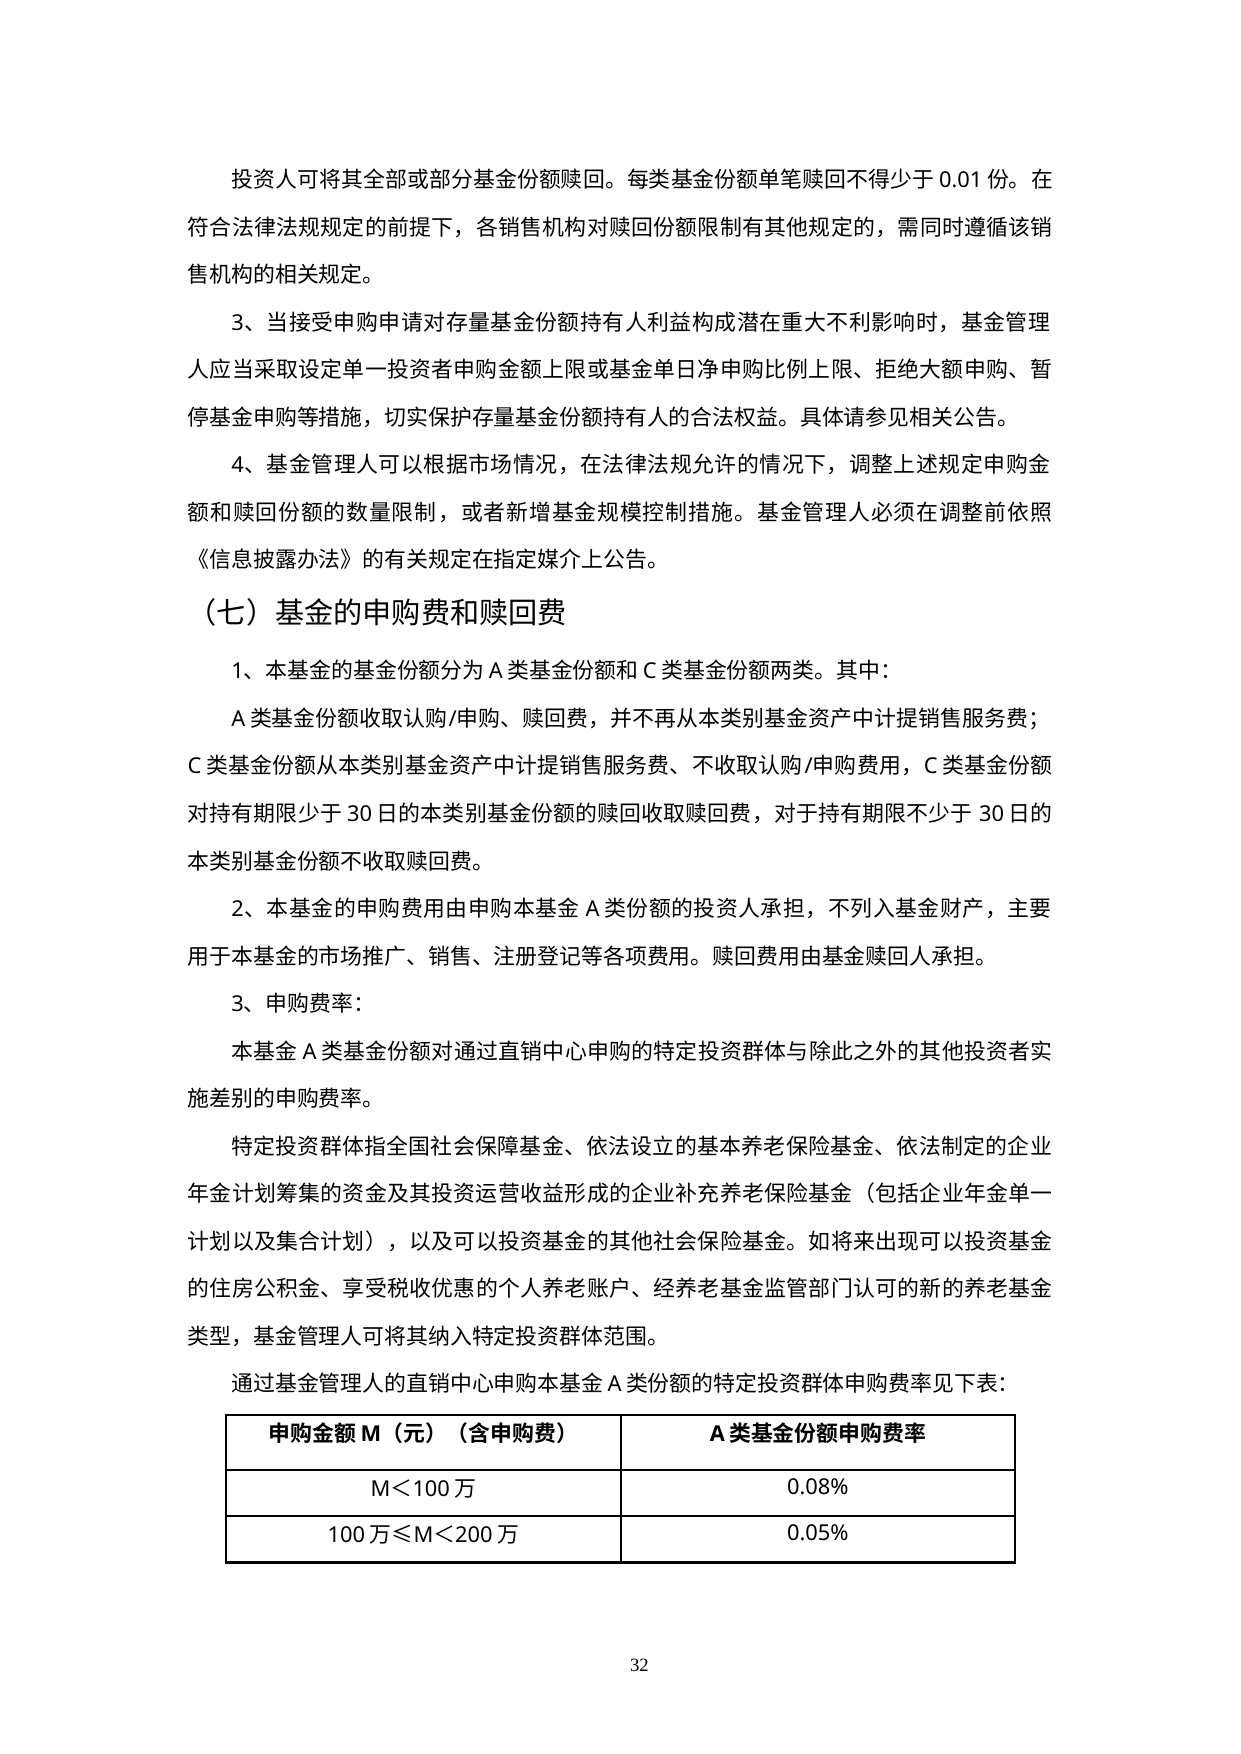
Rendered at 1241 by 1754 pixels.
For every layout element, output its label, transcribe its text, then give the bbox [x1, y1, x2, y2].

text 4、基金管理人可以根据市场情况，在法律法规允许的情况下，调整上述规定申购金额和赎回份额的数量限制，或者新增基金规模控制措施。基金管理人必须在调整前依照《信息披露办法》的有关规定在指定媒介上公告。 [187, 447, 1053, 574]
table_header 申购金额M（元）（含申购费） [227, 1416, 620, 1469]
table_cell M＜100万 [227, 1471, 620, 1515]
text 特定投资群体指全国社会保障基金、依法设立的基本养老保险基金、依法制定的企业年金计划筹集的资金及其投资运营收益形成的企业补充养老保险基金（包括企业年金单一计划以及集合计划），以及可以投资基金的其他社会保险基金。如将来出现可以投资基金的住房公积金、享受税收优惠的个人养老账户、经养老基金监管部门认可的新的养老基金类型，基金管理人可将其纳入特定投资群体范围。 [187, 1129, 1053, 1351]
text 2、本基金的申购费用由申购本基金A类份额的投资人承担，不列入基金财产，主要用于本基金的市场推广、销售、注册登记等各项费用。赎回费用由基金赎回人承担。 [187, 891, 1053, 970]
table_cell 0.05% [622, 1517, 1014, 1561]
text A类基金份额收取认购/申购、赎回费，并不再从本类别基金资产中计提销售服务费；C类基金份额从本类别基金资产中计提销售服务费、不收取认购/申购费用，C类基金份额对持有期限少于30日的本类别基金份额的赎回收取赎回费，对于持有期限不少于30日的本类别基金份额不收取赎回费。 [187, 701, 1053, 875]
table_header A类基金份额申购费率 [622, 1416, 1014, 1469]
text 1、本基金的基金份额分为A类基金份额和C类基金份额两类。其中： [187, 653, 1053, 685]
text 投资人可将其全部或部分基金份额赎回。每类基金份额单笔赎回不得少于0.01份。在符合法律法规规定的前提下，各销售机构对赎回份额限制有其他规定的，需同时遵循该销售机构的相关规定。 [187, 162, 1053, 289]
text 3、申购费率： [187, 986, 1053, 1018]
text 本基金A类基金份额对通过直销中心申购的特定投资群体与除此之外的其他投资者实施差别的申购费率。 [187, 1034, 1053, 1113]
table_cell 0.08% [622, 1471, 1014, 1515]
subtitle （七）基金的申购费和赎回费 [187, 590, 1053, 632]
text 3、当接受申购申请对存量基金份额持有人利益构成潜在重大不利影响时，基金管理人应当采取设定单一投资者申购金额上限或基金单日净申购比例上限、拒绝大额申购、暂停基金申购等措施，切实保护存量基金份额持有人的合法权益。具体请参见相关公告。 [187, 304, 1053, 431]
table_cell 100万≤M＜200万 [227, 1517, 620, 1561]
text 通过基金管理人的直销中心申购本基金A类份额的特定投资群体申购费率见下表： [187, 1366, 1053, 1398]
